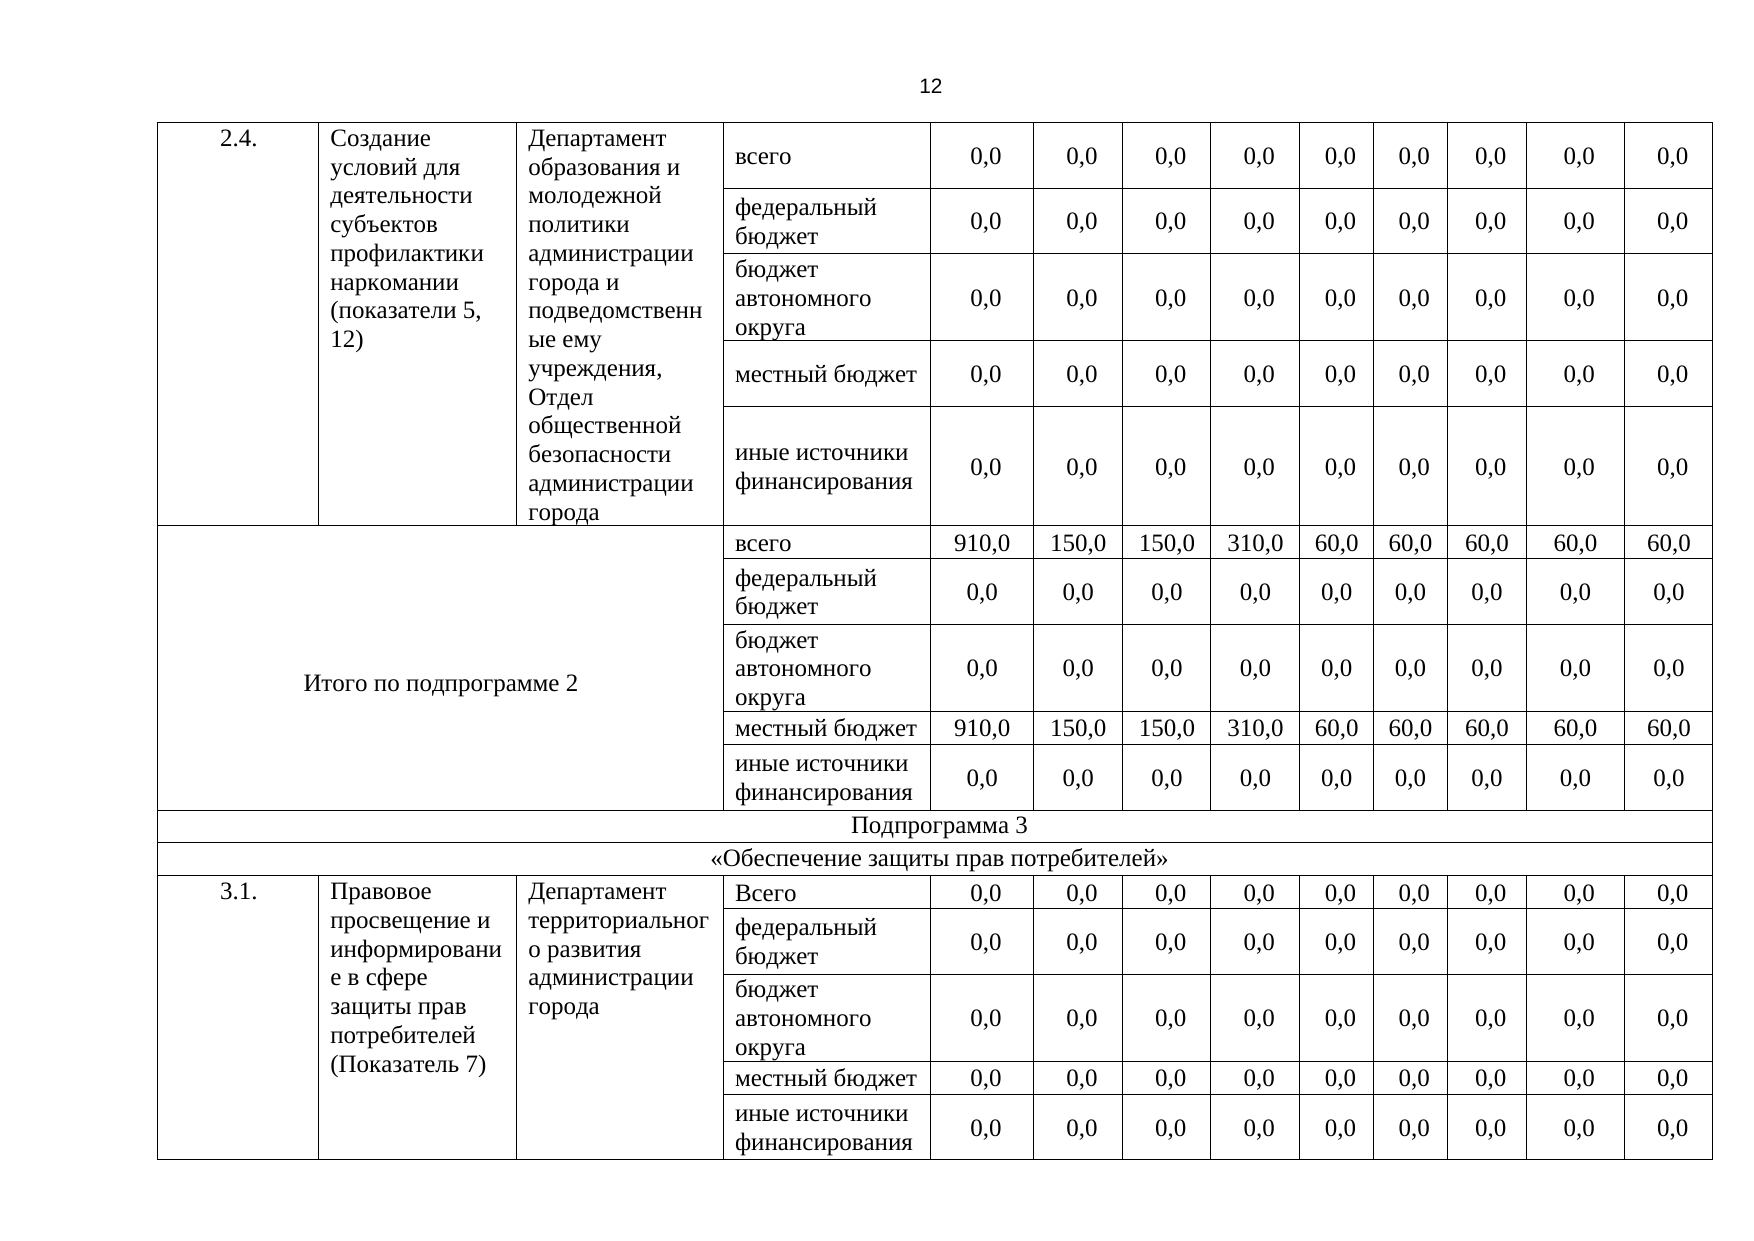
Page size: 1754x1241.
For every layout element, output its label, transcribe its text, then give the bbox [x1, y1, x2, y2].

table_cell 0,0 [1123, 189, 1210, 253]
table_cell 0,0 [1625, 1062, 1712, 1094]
table_cell 0,0 [1211, 745, 1299, 809]
table_cell 0,0 [1211, 975, 1299, 1061]
table_cell 0,0 [1034, 123, 1122, 187]
table_cell 910,0 [931, 526, 1033, 558]
table_cell 0,0 [931, 407, 1033, 525]
table_cell 0,0 [1123, 254, 1210, 340]
table_cell 0,0 [1448, 1062, 1526, 1094]
table_cell 0,0 [1374, 1095, 1447, 1159]
table_cell 0,0 [1034, 909, 1122, 973]
table_cell 0,0 [1374, 407, 1447, 525]
table_cell 0,0 [931, 1062, 1033, 1094]
table_cell 0,0 [1625, 407, 1712, 525]
table_cell 0,0 [1211, 909, 1299, 973]
table_cell 0,0 [1034, 407, 1122, 525]
table_cell 310,0 [1211, 712, 1299, 744]
table_cell иные источники финансирования [724, 407, 930, 525]
table_cell 0,0 [1625, 123, 1712, 187]
table_cell 0,0 [1123, 559, 1210, 624]
table_cell местный бюджет [724, 712, 930, 744]
table_cell 0,0 [1448, 407, 1526, 525]
table_cell 0,0 [1034, 341, 1122, 406]
table_cell всего [724, 526, 930, 558]
table_cell 0,0 [1123, 1095, 1210, 1159]
table_cell 2.4. [158, 123, 318, 525]
table_cell 0,0 [1300, 407, 1373, 525]
table_cell 0,0 [1527, 625, 1624, 711]
table_cell 0,0 [1123, 975, 1210, 1061]
table_cell Департамент территориального развития администрации города [517, 876, 723, 1159]
table_cell 0,0 [1300, 745, 1373, 809]
table_cell 0,0 [1123, 341, 1210, 406]
table_cell 0,0 [931, 341, 1033, 406]
table_cell 0,0 [1625, 909, 1712, 973]
table_cell 0,0 [1300, 189, 1373, 253]
table_cell 150,0 [1034, 712, 1122, 744]
table_cell местный бюджет [724, 341, 930, 406]
table_cell 0,0 [931, 189, 1033, 253]
table_cell 60,0 [1527, 712, 1624, 744]
table_cell 0,0 [1448, 745, 1526, 809]
table_cell 0,0 [1211, 341, 1299, 406]
table_cell 60,0 [1300, 712, 1373, 744]
table_cell 0,0 [1211, 1062, 1299, 1094]
table_cell 0,0 [1211, 254, 1299, 340]
table_cell 0,0 [931, 876, 1033, 908]
table_cell 60,0 [1300, 526, 1373, 558]
table_cell 0,0 [1374, 909, 1447, 973]
table_cell 0,0 [1374, 559, 1447, 624]
table_cell 0,0 [1448, 975, 1526, 1061]
table_cell 0,0 [931, 745, 1033, 809]
table_cell 0,0 [1300, 975, 1373, 1061]
table_cell 910,0 [931, 712, 1033, 744]
table_cell «Обеспечение защиты прав потребителей» [158, 843, 1712, 875]
table_cell 0,0 [1034, 625, 1122, 711]
table_cell 0,0 [1527, 876, 1624, 908]
table_cell 150,0 [1123, 712, 1210, 744]
table_cell 0,0 [1448, 341, 1526, 406]
table_cell федеральный бюджет [724, 189, 930, 253]
table_cell 0,0 [1300, 254, 1373, 340]
table_cell 0,0 [1625, 341, 1712, 406]
table_cell 0,0 [1123, 407, 1210, 525]
table_cell 0,0 [1123, 909, 1210, 973]
table_cell 60,0 [1527, 526, 1624, 558]
table_cell 0,0 [1300, 341, 1373, 406]
table_cell местный бюджет [724, 1062, 930, 1094]
table_cell 0,0 [1625, 745, 1712, 809]
table_cell 0,0 [1300, 1095, 1373, 1159]
table_cell 0,0 [1625, 559, 1712, 624]
table_cell Создание условий для деятельности субъектов профилактики наркомании (показатели 5, 12) [319, 123, 516, 525]
table_cell 0,0 [1123, 1062, 1210, 1094]
table_cell 0,0 [1625, 876, 1712, 908]
table_cell 0,0 [1625, 1095, 1712, 1159]
table_cell 0,0 [1374, 1062, 1447, 1094]
table_cell 0,0 [1211, 625, 1299, 711]
table_cell 0,0 [1374, 123, 1447, 187]
table_cell 0,0 [1123, 745, 1210, 809]
table_cell 0,0 [1300, 625, 1373, 711]
table_cell всего [724, 123, 930, 187]
table_cell 0,0 [1448, 123, 1526, 187]
table_cell 60,0 [1374, 712, 1447, 744]
table_cell 0,0 [1123, 123, 1210, 187]
table_cell 0,0 [1374, 341, 1447, 406]
table_cell 0,0 [931, 625, 1033, 711]
table_cell 0,0 [1034, 975, 1122, 1061]
table_cell 0,0 [1374, 189, 1447, 253]
table_cell 0,0 [1034, 1095, 1122, 1159]
table_cell 0,0 [931, 1095, 1033, 1159]
table_cell 0,0 [931, 559, 1033, 624]
table_cell 0,0 [1034, 1062, 1122, 1094]
table_cell 0,0 [1625, 254, 1712, 340]
table_cell бюджет автономного округа [724, 975, 930, 1061]
table_cell 0,0 [1448, 876, 1526, 908]
table_cell 60,0 [1448, 526, 1526, 558]
table_cell 0,0 [1211, 189, 1299, 253]
table_cell 0,0 [931, 909, 1033, 973]
table_cell 0,0 [1527, 189, 1624, 253]
table_cell 0,0 [931, 123, 1033, 187]
table_cell 60,0 [1625, 712, 1712, 744]
table_cell 0,0 [1300, 123, 1373, 187]
table_cell 0,0 [1625, 189, 1712, 253]
table_cell 0,0 [1211, 407, 1299, 525]
table_cell 0,0 [1448, 1095, 1526, 1159]
table_cell 150,0 [1034, 526, 1122, 558]
table_cell 0,0 [1448, 909, 1526, 973]
table_cell 0,0 [1527, 341, 1624, 406]
table_cell федеральный бюджет [724, 559, 930, 624]
table_cell 0,0 [1625, 975, 1712, 1061]
table_cell 60,0 [1374, 526, 1447, 558]
table_cell 310,0 [1211, 526, 1299, 558]
table_cell 0,0 [1527, 909, 1624, 973]
table_cell 0,0 [1448, 559, 1526, 624]
table_cell 0,0 [1034, 559, 1122, 624]
table_cell Всего [724, 876, 930, 908]
table_cell 0,0 [1211, 123, 1299, 187]
table_cell 0,0 [1123, 625, 1210, 711]
table_cell бюджет автономного округа [724, 254, 930, 340]
table_cell 0,0 [1300, 559, 1373, 624]
table_cell 0,0 [1034, 876, 1122, 908]
table_cell 150,0 [1123, 526, 1210, 558]
table_cell 0,0 [1211, 559, 1299, 624]
table_cell 0,0 [1123, 876, 1210, 908]
table_cell 0,0 [1211, 876, 1299, 908]
table_cell бюджет автономного округа [724, 625, 930, 711]
table_cell 0,0 [1374, 625, 1447, 711]
table_cell иные источники финансирования [724, 1095, 930, 1159]
table_cell 0,0 [1448, 625, 1526, 711]
table_cell 0,0 [1374, 745, 1447, 809]
table_cell Итого по подпрограмме 2 [158, 526, 723, 809]
table_cell 0,0 [931, 254, 1033, 340]
table_cell 0,0 [1374, 254, 1447, 340]
table_cell Департамент образования и молодежной политики администрации города и подведомственные ему учреждения, Отдел общественной безопасности администрации города [517, 123, 723, 525]
table_cell 0,0 [1527, 1062, 1624, 1094]
table_cell 0,0 [1034, 254, 1122, 340]
table_cell 0,0 [1527, 407, 1624, 525]
table_cell 0,0 [1300, 909, 1373, 973]
table_cell 0,0 [1527, 254, 1624, 340]
table_cell 0,0 [1527, 975, 1624, 1061]
table_cell федеральный бюджет [724, 909, 930, 973]
table_cell 0,0 [1527, 1095, 1624, 1159]
table_cell 0,0 [1034, 745, 1122, 809]
table_cell 0,0 [1374, 975, 1447, 1061]
table_cell Правовое просвещение и информирование в сфере защиты прав потребителей (Показатель 7) [319, 876, 516, 1159]
table_cell 0,0 [1374, 876, 1447, 908]
table_cell 0,0 [1527, 745, 1624, 809]
table_cell 0,0 [931, 975, 1033, 1061]
table_cell 0,0 [1034, 189, 1122, 253]
table_cell 60,0 [1448, 712, 1526, 744]
table_cell 3.1. [158, 876, 318, 1159]
table_cell иные источники финансирования [724, 745, 930, 809]
table_cell 0,0 [1300, 876, 1373, 908]
table_cell 0,0 [1300, 1062, 1373, 1094]
table_cell 0,0 [1527, 559, 1624, 624]
table_cell 0,0 [1448, 254, 1526, 340]
table_cell Подпрограмма 3 [158, 811, 1712, 842]
table_cell 0,0 [1211, 1095, 1299, 1159]
table_cell 60,0 [1625, 526, 1712, 558]
table_cell 0,0 [1625, 625, 1712, 711]
table_cell 0,0 [1448, 189, 1526, 253]
table_cell 0,0 [1527, 123, 1624, 187]
